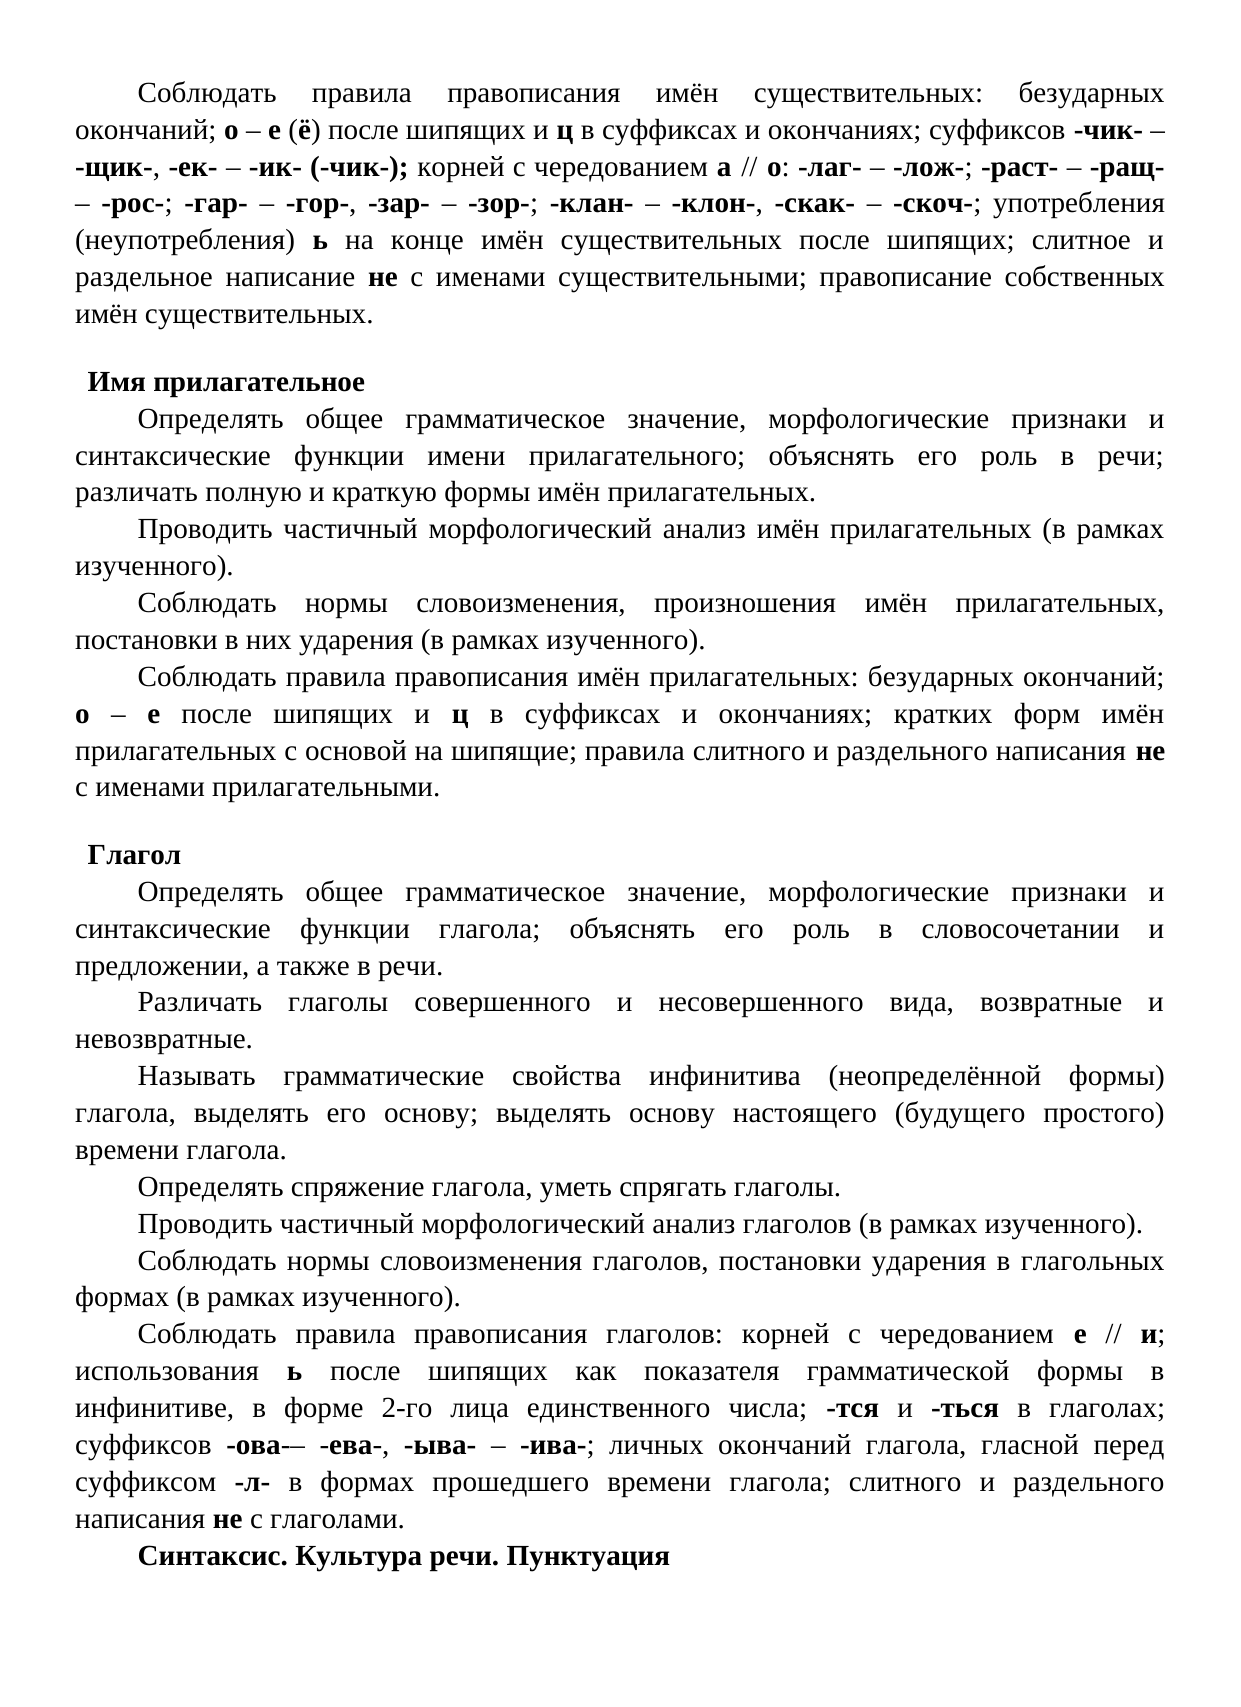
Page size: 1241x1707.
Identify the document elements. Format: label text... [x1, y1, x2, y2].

text Соблюдать правила правописания имён прилагательных: безударных окончаний; о – е после шипящих и ц в суффиксах и окончаниях; кратких форм имён прилагательных с основой на шипящие; правила слитного и раздельного написания не с именами прилагательными. [75, 659, 1165, 803]
text Различать глаголы совершенного и несовершенного вида, возвратные и невозвратные. [75, 984, 1165, 1055]
text Синтаксис. Культура речи. Пунктуация [75, 1538, 1165, 1571]
text Соблюдать нормы словоизменения глаголов, постановки ударения в глагольных формах (в рамках изученного). [75, 1243, 1165, 1313]
text Определять общее грамматическое значение, морфологические признаки и синтаксические функции глагола; объяснять его роль в словосочетании и предложении, а также в речи. [75, 874, 1165, 981]
text Глагол [87, 837, 1165, 871]
text Соблюдать правила правописания глаголов: корней с чередованием е // и; использования ь после шипящих как показателя грамматической формы в инфинитиве, в форме 2-го лица единственного числа; -тся и -ться в глаголах; суффиксов -ова-– -ева-, -ыва- – -ива-; личных окончаний глагола, гласной перед суффиксом -л- в формах прошедшего времени глагола; слитного и раздельного написания не с глаголами. [75, 1316, 1165, 1534]
text Проводить частичный морфологический анализ имён прилагательных (в рамках изученного). [75, 511, 1165, 582]
text Определять общее грамматическое значение, морфологические признаки и синтаксические функции имени прилагательного; объяснять его роль в речи; различать полную и краткую формы имён прилагательных. [75, 401, 1165, 508]
text Имя прилагательное [87, 364, 1165, 397]
text Называть грамматические свойства инфинитива (неопределённой формы) глагола, выделять его основу; выделять основу настоящего (будущего простого) времени глагола. [75, 1058, 1165, 1166]
text Определять спряжение глагола, уметь спрягать глаголы. [75, 1169, 1165, 1202]
text Проводить частичный морфологический анализ глаголов (в рамках изученного). [75, 1206, 1165, 1239]
text Соблюдать нормы словоизменения, произношения имён прилагательных, постановки в них ударения (в рамках изучен­ного). [75, 585, 1165, 656]
text Соблюдать правила правописания имён существительных: безударных окончаний; о – е (ё) после шипящих и ц в суффиксах и окончаниях; суффиксов -чик- – -щик-, -ек- – -ик- (-чик-); корней с чередованием а // о: -лаг- – -лож-; -раст- – -ращ- – -рос-; -гар- – -гор-, -зар- – -зор-; -клан- – -клон-, -скак- – -скоч-; употребления (неупотребления) ь на конце имён существительных после шипящих; слитное и раздельное написание не с именами существительными; правописание собственных имён существительных. [75, 75, 1165, 330]
